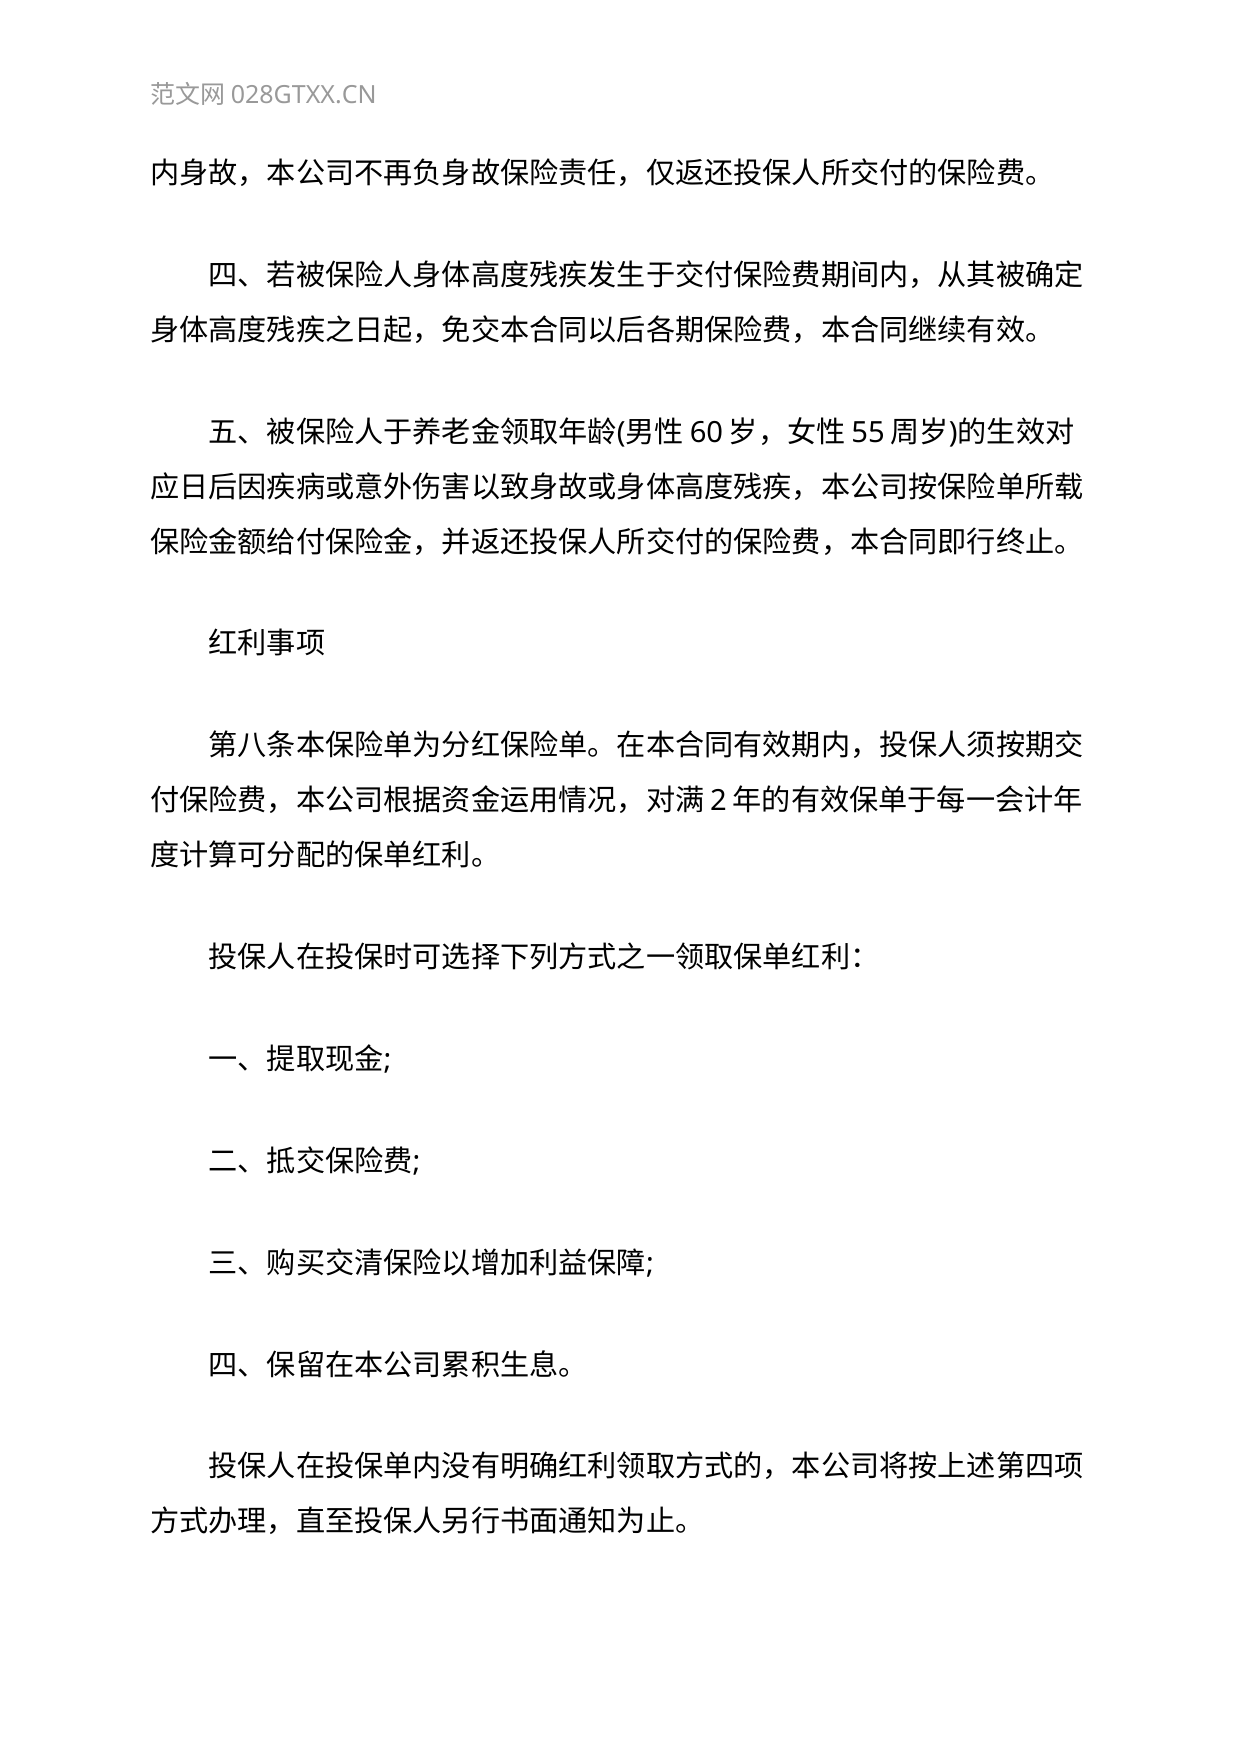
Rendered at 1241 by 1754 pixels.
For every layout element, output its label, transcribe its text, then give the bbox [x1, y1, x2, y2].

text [150, 150, 1090, 192]
text 投保人在投保单内没有明确红利领取方式的，本公司将按上述第四项方式办理，直至投保人另行书面通知为止。 [150, 1443, 1090, 1540]
text 红利事项 [150, 620, 1090, 662]
text 四、若被保险人身体高度残疾发生于交付保险费期间内，从其被确定身体高度残疾之日起，免交本合同以后各期保险费，本合同继续有效。 [150, 252, 1090, 349]
text 四、保留在本公司累积生息。 [150, 1341, 1090, 1383]
text 三、购买交清保险以增加利益保障; [150, 1239, 1090, 1282]
text 第八条本保险单为分红保险单。在本合同有效期内，投保人须按期交付保险费，本公司根据资金运用情况，对满2年的有效保单于每一会计年度计算可分配的保单红利。 [150, 722, 1090, 874]
text 投保人在投保时可选择下列方式之一领取保单红利： [150, 933, 1090, 976]
text 五、被保险人于养老金领取年龄(男性60岁，女性55周岁)的生效对应日后因疾病或意外伤害以致身故或身体高度残疾，本公司按保险单所载保险金额给付保险金，并返还投保人所交付的保险费，本合同即行终止。 [150, 408, 1090, 561]
text 一、提取现金; [150, 1035, 1090, 1078]
text 二、抵交保险费; [150, 1137, 1090, 1180]
